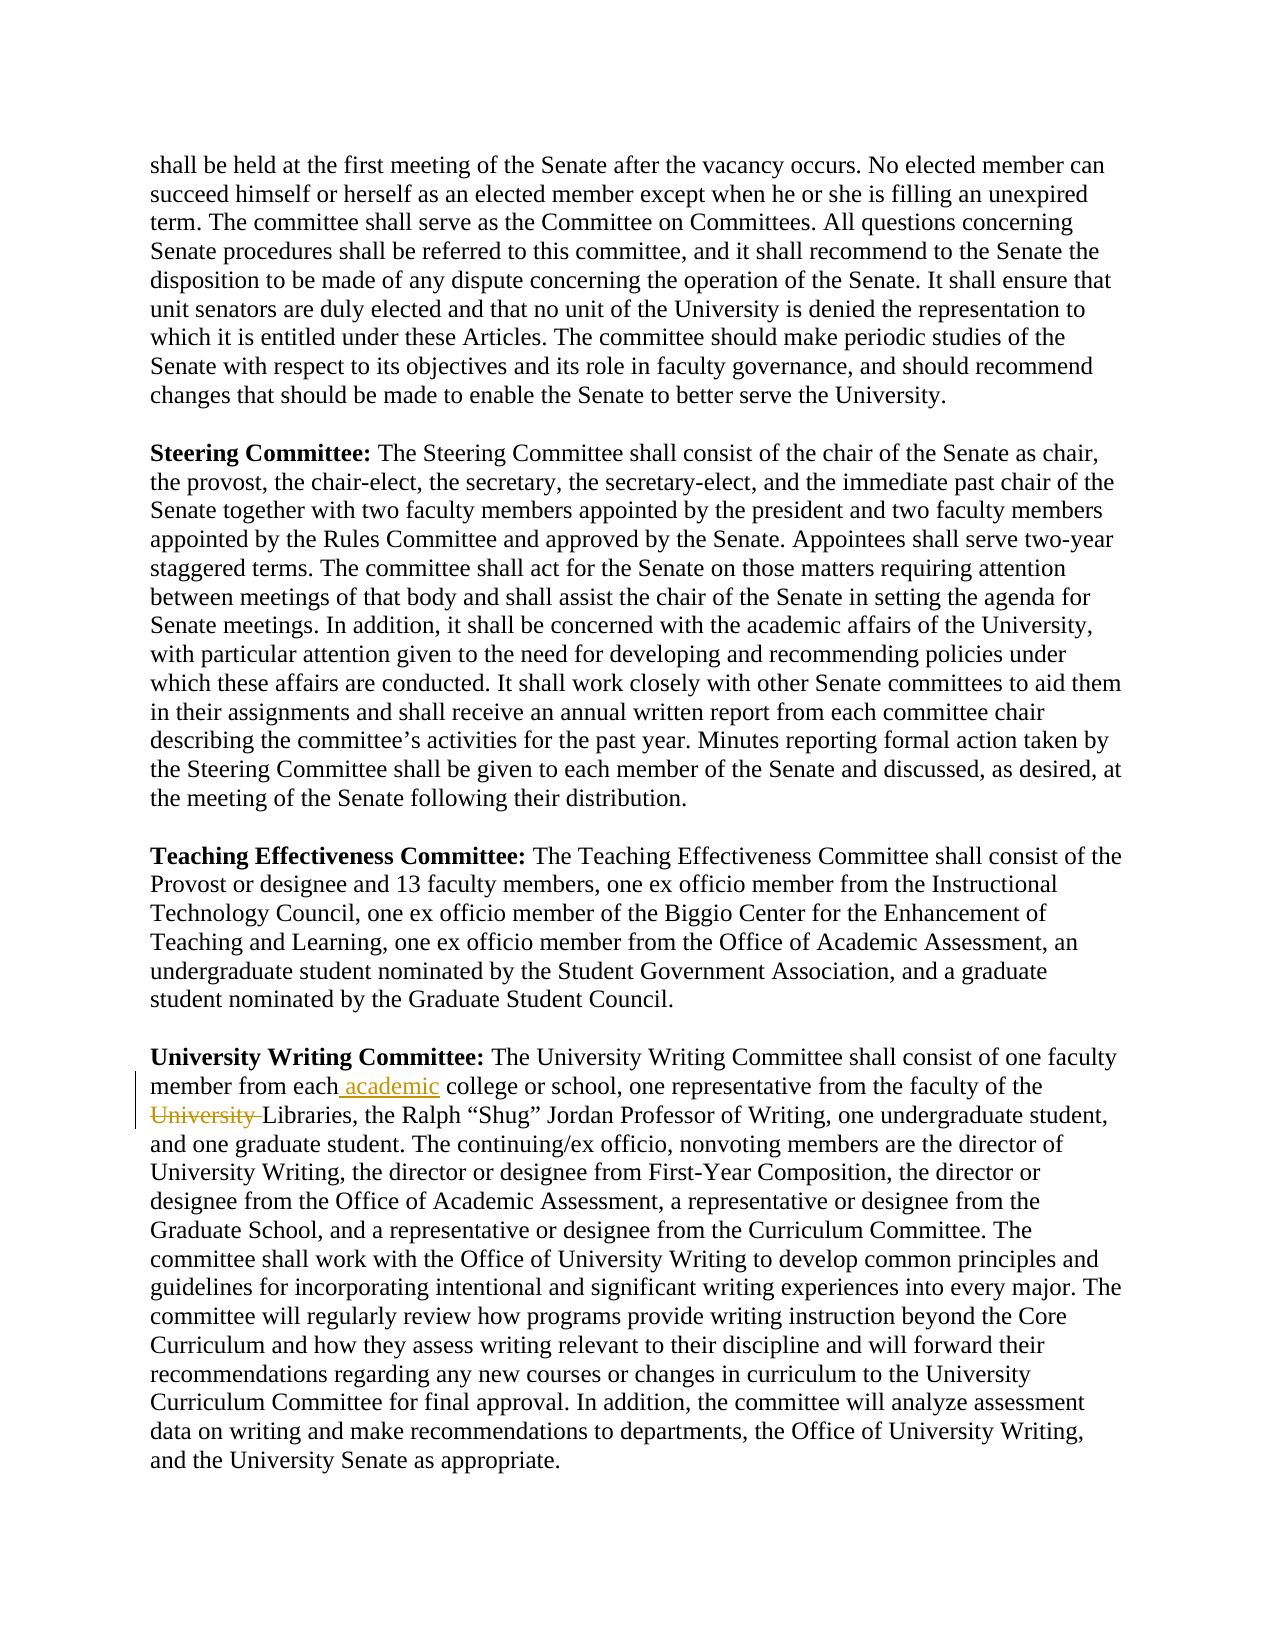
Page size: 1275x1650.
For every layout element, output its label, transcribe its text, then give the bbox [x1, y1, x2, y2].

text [150, 150, 1125, 409]
text Teaching Effectiveness Committee: The Teaching Effectiveness Committee shall consist of the Provost or designee and 13 faculty members, one ex officio member from the Instructional Technology Council, one ex officio member of the Biggio Center for the Enhancement of Teaching and Learning, one ex officio member from the Office of Academic Assessment, an undergraduate student nominated by the Student Government Association, and a graduate student nominated by the Graduate Student Council. [150, 841, 1125, 1013]
text University Writing Committee: The University Writing Committee shall consist of one faculty member from each college or school, one representative from the faculty of the Libraries, the Ralph “Shug” Jordan Professor of Writing, one undergraduate student, and one graduate student. The continuing/ex officio, nonvoting members are the director of University Writing, the director or designee from First-Year Composition, the director or designee from the Office of Academic Assessment, a representative or designee from the Graduate School, and a representative or designee from the Curriculum Committee. The committee shall work with the Office of University Writing to develop common principles and guidelines for incorporating intentional and significant writing experiences into every major. The committee will regularly review how programs provide writing instruction beyond the Core Curriculum and how they assess writing relevant to their discipline and will forward their recommendations regarding any new courses or changes in curriculum to the University Curriculum Committee for final approval. In addition, the committee will analyze assessment data on writing and make recommendations to departments, the Office of University Writing, and the University Senate as appropriate. [150, 1042, 1125, 1474]
text Steering Committee: The Steering Committee shall consist of the chair of the Senate as chair, the provost, the chair-elect, the secretary, the secretary-elect, and the immediate past chair of the Senate together with two faculty members appointed by the president and two faculty members appointed by the Rules Committee and approved by the Senate. Appointees shall serve two-year staggered terms. The committee shall act for the Senate on those matters requiring attention between meetings of that body and shall assist the chair of the Senate in setting the agenda for Senate meetings. In addition, it shall be concerned with the academic affairs of the University, with particular attention given to the need for developing and recommending policies under which these affairs are conducted. It shall work closely with other Senate committees to aid them in their assignments and shall receive an annual written report from each committee chair describing the committee’s activities for the past year. Minutes reporting formal action taken by the Steering Committee shall be given to each member of the Senate and discussed, as desired, at the meeting of the Senate following their distribution. [150, 438, 1125, 812]
